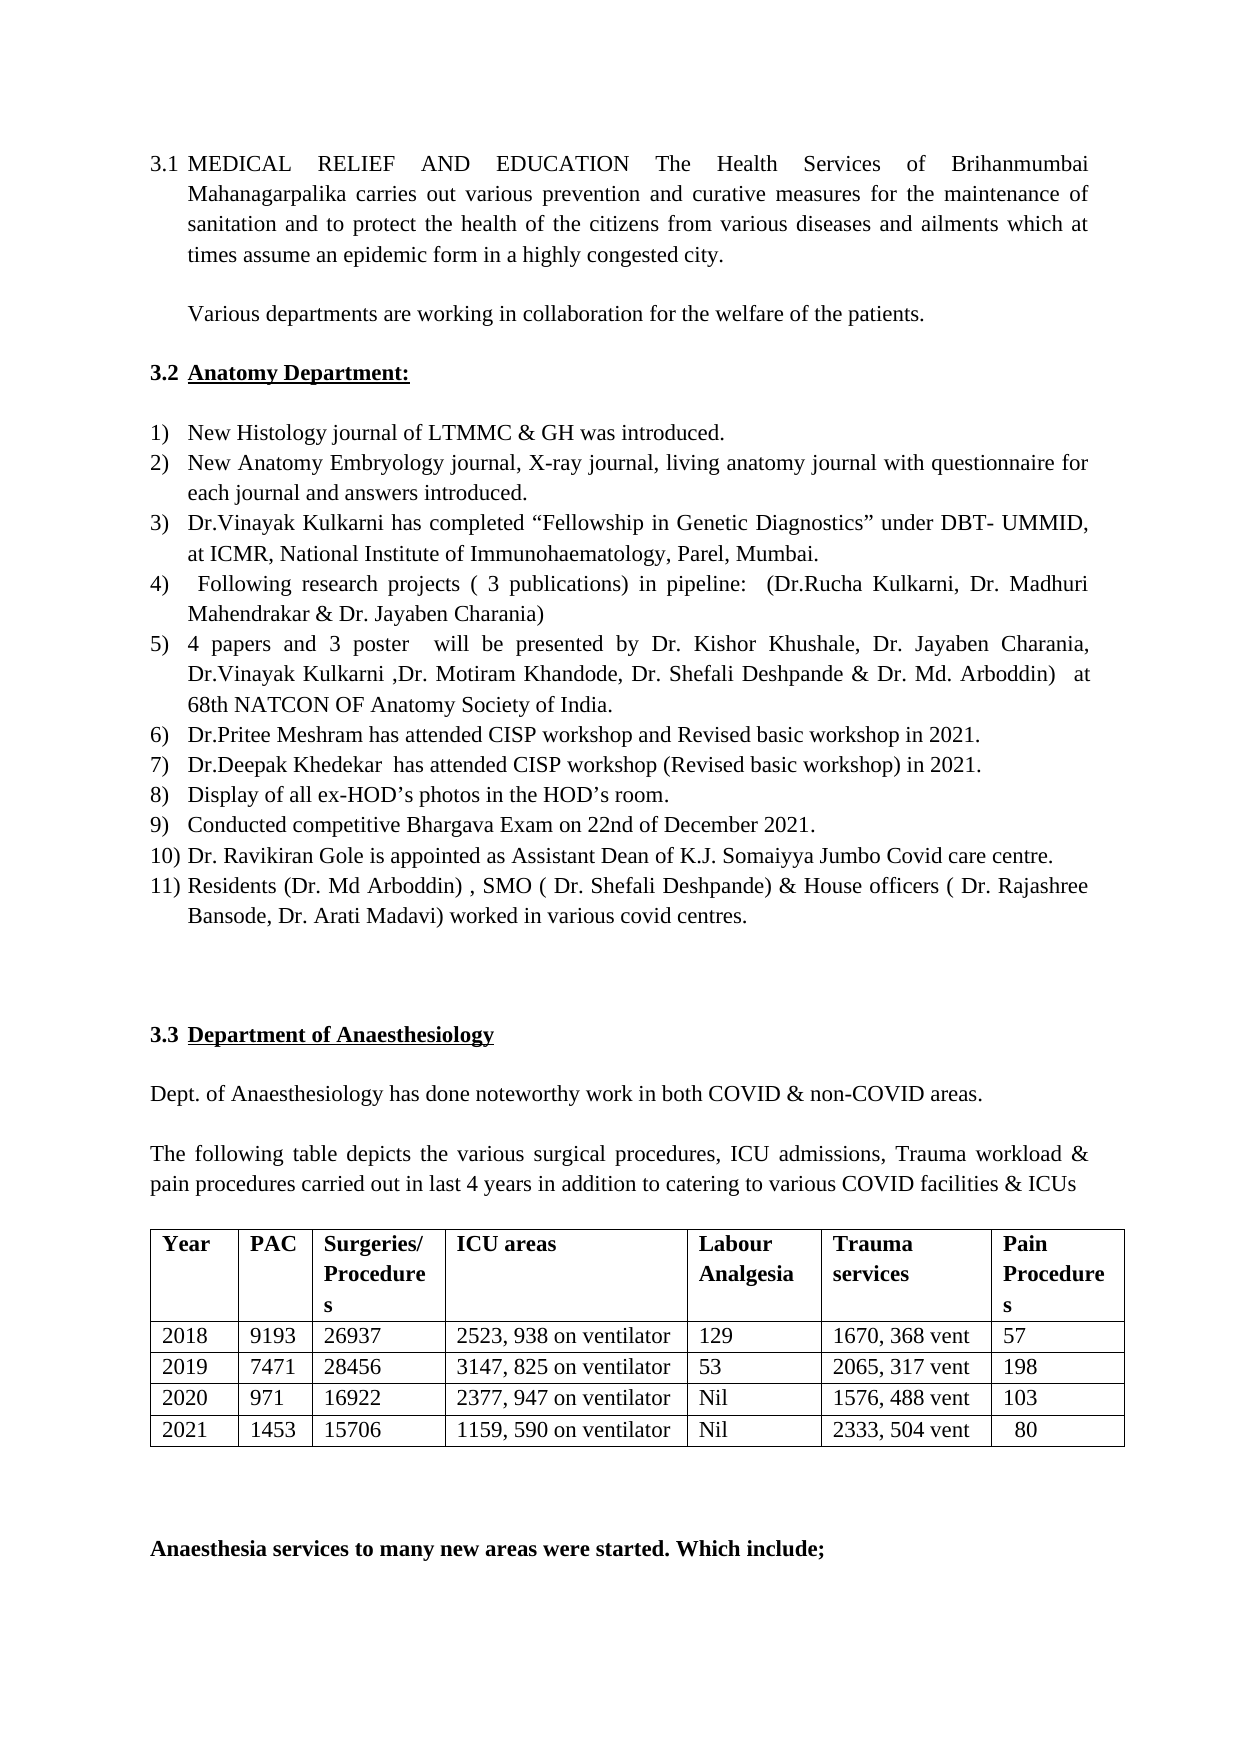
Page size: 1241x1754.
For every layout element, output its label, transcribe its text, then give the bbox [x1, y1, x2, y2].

table_cell 2021 [151, 1416, 238, 1446]
table_cell 2333, 504 vent [822, 1416, 991, 1446]
table_cell 1159, 590 on ventilator [446, 1416, 687, 1446]
text The following table depicts the various surgical procedures, ICU admissions, Trauma workload & pain procedures carried out in last 4 years in addition to catering to various COVID facilities & ICUs [150, 1139, 1090, 1196]
table_cell 198 [992, 1353, 1124, 1383]
table_cell 16922 [313, 1384, 445, 1414]
list Residents (Dr. Md Arboddin) , SMO ( Dr. Shefali Deshpande) & House officers ( Dr. Rajashree Bansode, Dr. Arati Madavi) worked in various covid centres. [150, 872, 1090, 928]
table_cell Nil [688, 1384, 821, 1414]
table_header Trauma services [822, 1230, 991, 1321]
table_cell 971 [239, 1384, 312, 1414]
list Dr. Ravikiran Gole is appointed as Assistant Dean of K.J. Somaiyya Jumbo Covid care centre. [150, 842, 1090, 868]
list Dr.Vinayak Kulkarni has completed “Fellowship in Genetic Diagnostics” under DBT- UMMID, at ICMR, National Institute of Immunohaematology, Parel, Mumbai. [150, 509, 1090, 566]
table_cell 2018 [151, 1322, 238, 1352]
table_header Pain Procedures [992, 1230, 1124, 1321]
list New Anatomy Embryology journal, X-ray journal, living anatomy journal with questionnaire for each journal and answers introduced. [150, 449, 1090, 506]
table_cell 9193 [239, 1322, 312, 1352]
list 4 papers and 3 poster will be presented by Dr. Kishor Khushale, Dr. Jayaben Charania, Dr.Vinayak Kulkarni ,Dr. Motiram Khandode, Dr. Shefali Deshpande & Dr. Md. Arboddin) at 68th NATCON OF Anatomy Society of India. [150, 630, 1090, 717]
table_cell 2020 [151, 1384, 238, 1414]
list MEDICAL RELIEF AND EDUCATION The Health Services of Brihanmumbai Mahanagarpalika carries out various prevention and curative measures for the maintenance of sanitation and to protect the health of the citizens from various diseases and ailments which at times assume an epidemic form in a highly congested city. [150, 150, 1090, 267]
list New Histology journal of LTMMC & GH was introduced. [150, 419, 1090, 445]
table_cell 1670, 368 vent [822, 1322, 991, 1352]
table_cell 28456 [313, 1353, 445, 1383]
table_cell 103 [992, 1384, 1124, 1414]
list Conducted competitive Bhargava Exam on 22nd of December 2021. [150, 811, 1090, 838]
table_cell Nil [688, 1416, 821, 1446]
table_cell 2019 [151, 1353, 238, 1383]
text Various departments are working in collaboration for the welfare of the patients. [150, 300, 1090, 326]
table_header PAC [239, 1230, 312, 1321]
list Display of all ex-HOD’s photos in the HOD’s room. [150, 781, 1090, 808]
table_cell 57 [992, 1322, 1124, 1352]
table_cell 53 [688, 1353, 821, 1383]
table_cell 80 [992, 1416, 1124, 1446]
list Dr.Pritee Meshram has attended CISP workshop and Revised basic workshop in 2021. [150, 721, 1090, 747]
list Department of Anaesthesiology [150, 1021, 1090, 1047]
table_cell 2065, 317 vent [822, 1353, 991, 1383]
table_cell 1576, 488 vent [822, 1384, 991, 1414]
list Following research projects ( 3 publications) in pipeline: (Dr.Rucha Kulkarni, Dr. Madhuri Mahendrakar & Dr. Jayaben Charania) [150, 570, 1090, 626]
table_header Labour Analgesia [688, 1230, 821, 1321]
list Anatomy Department: [150, 359, 1090, 386]
list Dr.Deepak Khedekar has attended CISP workshop (Revised basic workshop) in 2021. [150, 751, 1090, 777]
table_cell 7471 [239, 1353, 312, 1383]
table_cell 26937 [313, 1322, 445, 1352]
table_cell 3147, 825 on ventilator [446, 1353, 687, 1383]
table_cell 1453 [239, 1416, 312, 1446]
table_cell 2523, 938 on ventilator [446, 1322, 687, 1352]
table_cell 2377, 947 on ventilator [446, 1384, 687, 1414]
text Anaesthesia services to many new areas were started. Which include; [150, 1535, 1090, 1562]
text Dept. of Anaesthesiology has done noteworthy work in both COVID & non-COVID areas. [150, 1080, 1090, 1107]
table_header Surgeries/ Procedures [313, 1230, 445, 1321]
table_header Year [151, 1230, 238, 1321]
table_cell 15706 [313, 1416, 445, 1446]
table_header ICU areas [446, 1230, 687, 1321]
table_cell 129 [688, 1322, 821, 1352]
